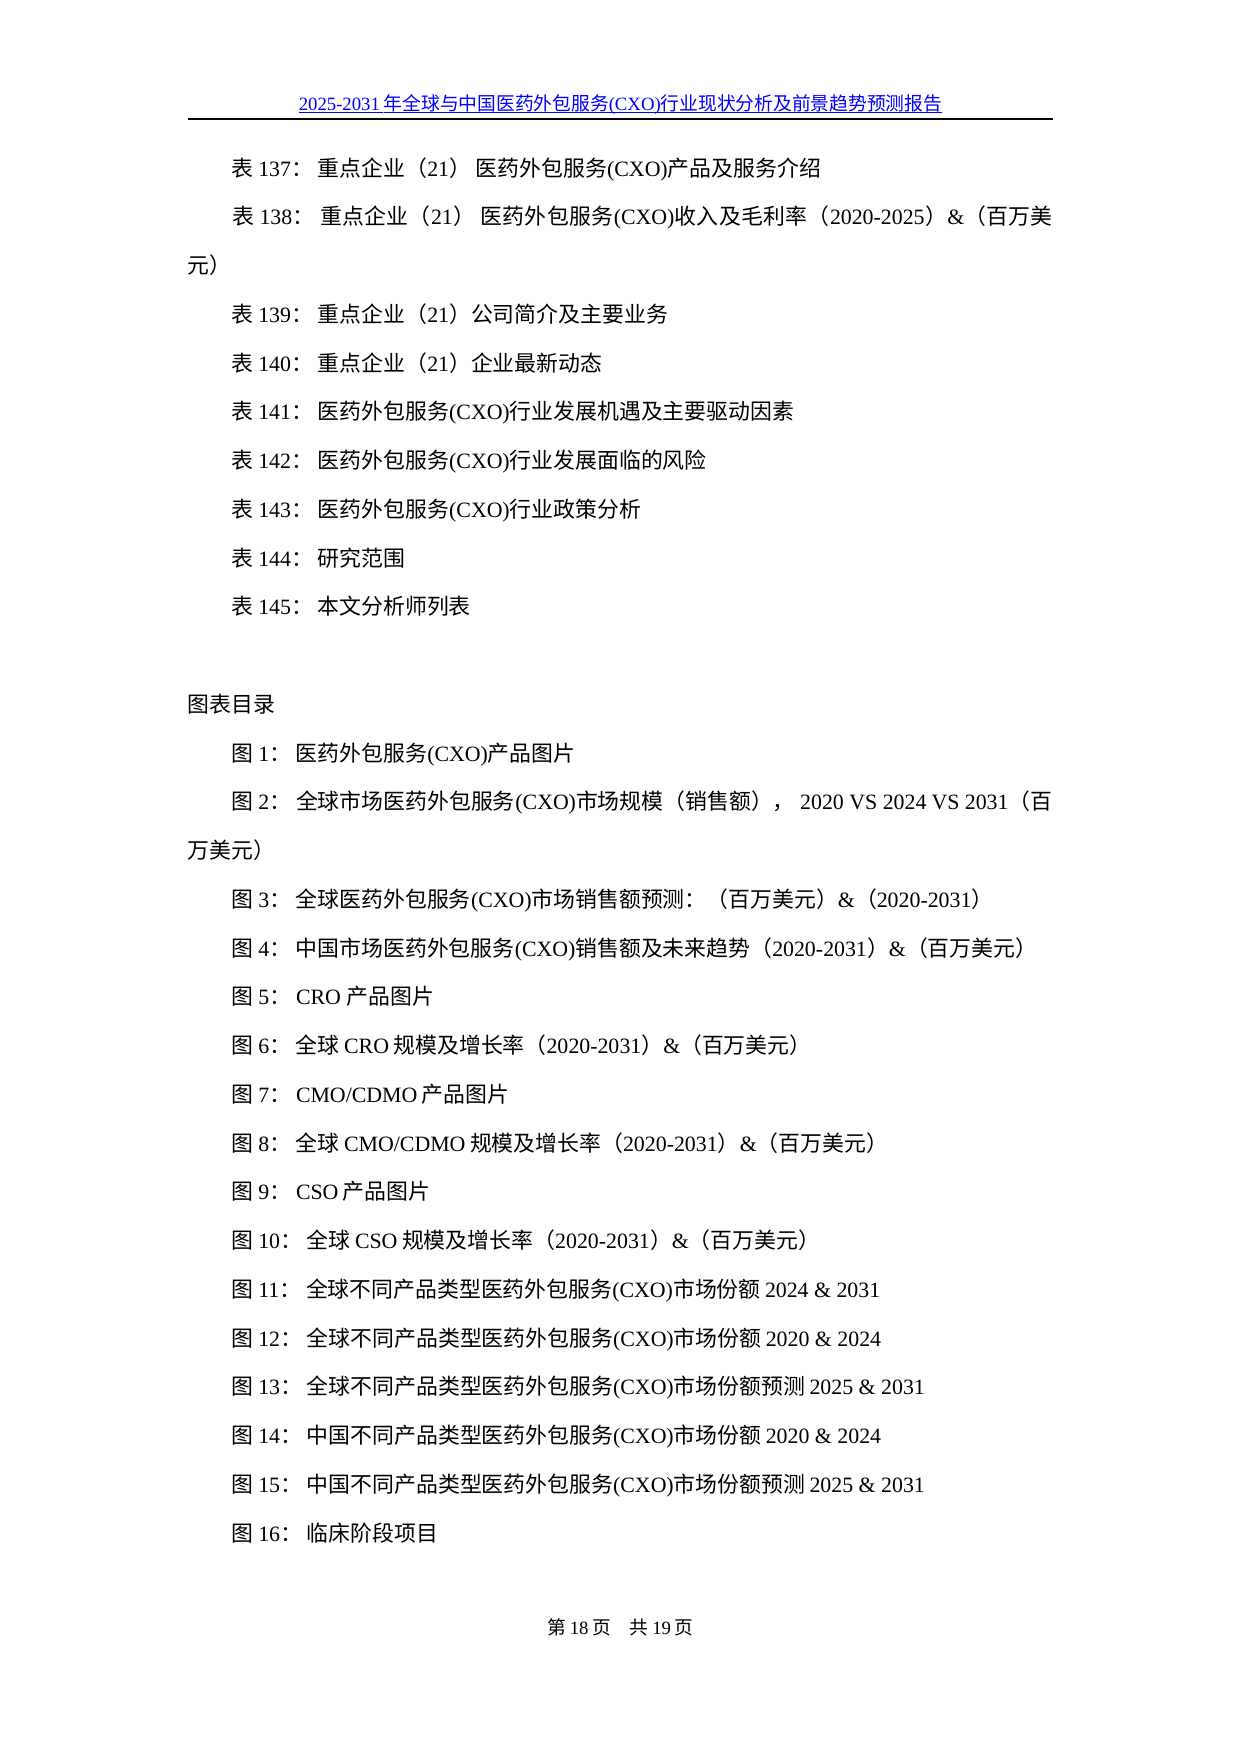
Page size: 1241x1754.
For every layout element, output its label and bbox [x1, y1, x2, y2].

text [187, 150, 1053, 1548]
